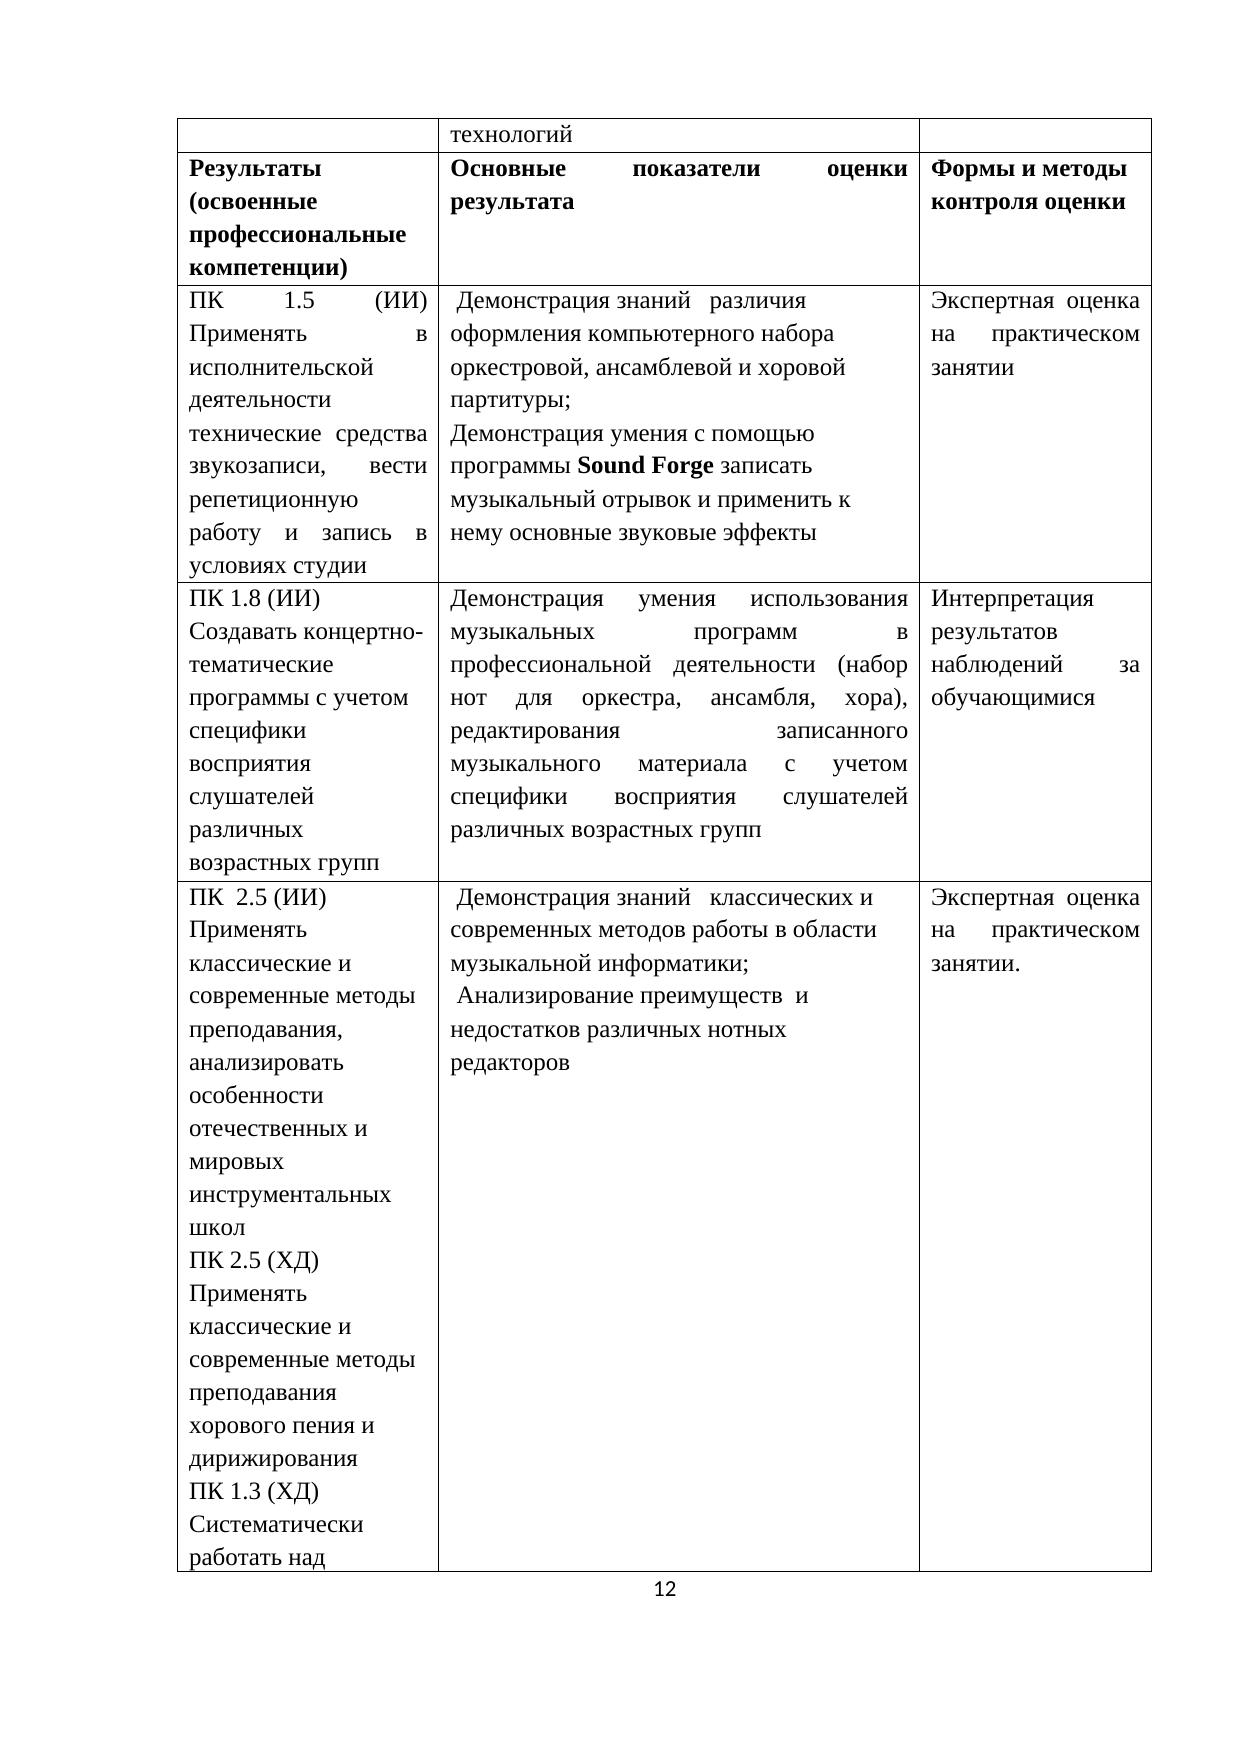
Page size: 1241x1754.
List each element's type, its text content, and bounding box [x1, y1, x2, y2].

table_cell Результаты (освоенные профессиональные компетенции) [178, 153, 438, 284]
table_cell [178, 882, 438, 1571]
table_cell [178, 119, 438, 152]
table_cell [439, 882, 919, 1571]
table_cell Формы и методы контроля оценки [920, 153, 1151, 284]
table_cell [439, 119, 919, 152]
table_cell Демонстрация умения использования музыкальных программ в профессиональной деятельности (набор нот для оркестра, ансамбля, хора), редактирования записанного музыкального материала с учетом специфики восприятия слушателей различных возрастных групп [439, 583, 919, 881]
table_cell Экспертная оценка на практическом занятии [920, 286, 1151, 582]
table_cell Интерпретация результатов наблюдений за обучающимися [920, 583, 1151, 881]
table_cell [920, 119, 1151, 152]
table_cell Основные показатели оценки результата [439, 153, 919, 284]
table_cell ПК 1.8 (ИИ) Создавать концертно-тематические программы с учетом специфики восприятия слушателей различных возрастных групп [178, 583, 438, 881]
table_cell Демонстрация знаний различия оформления компьютерного набора оркестровой, ансамблевой и хоровой партитуры; Демонстрация умения с помощью программы Sound Forge записать музыкальный отрывок и применить к нему основные звуковые эффекты [439, 286, 919, 582]
table_cell ПК 1.5 (ИИ) Применять в исполнительской деятельности технические средства звукозаписи, вести репетиционную работу и запись в условиях студии [178, 286, 438, 582]
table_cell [920, 882, 1151, 1571]
